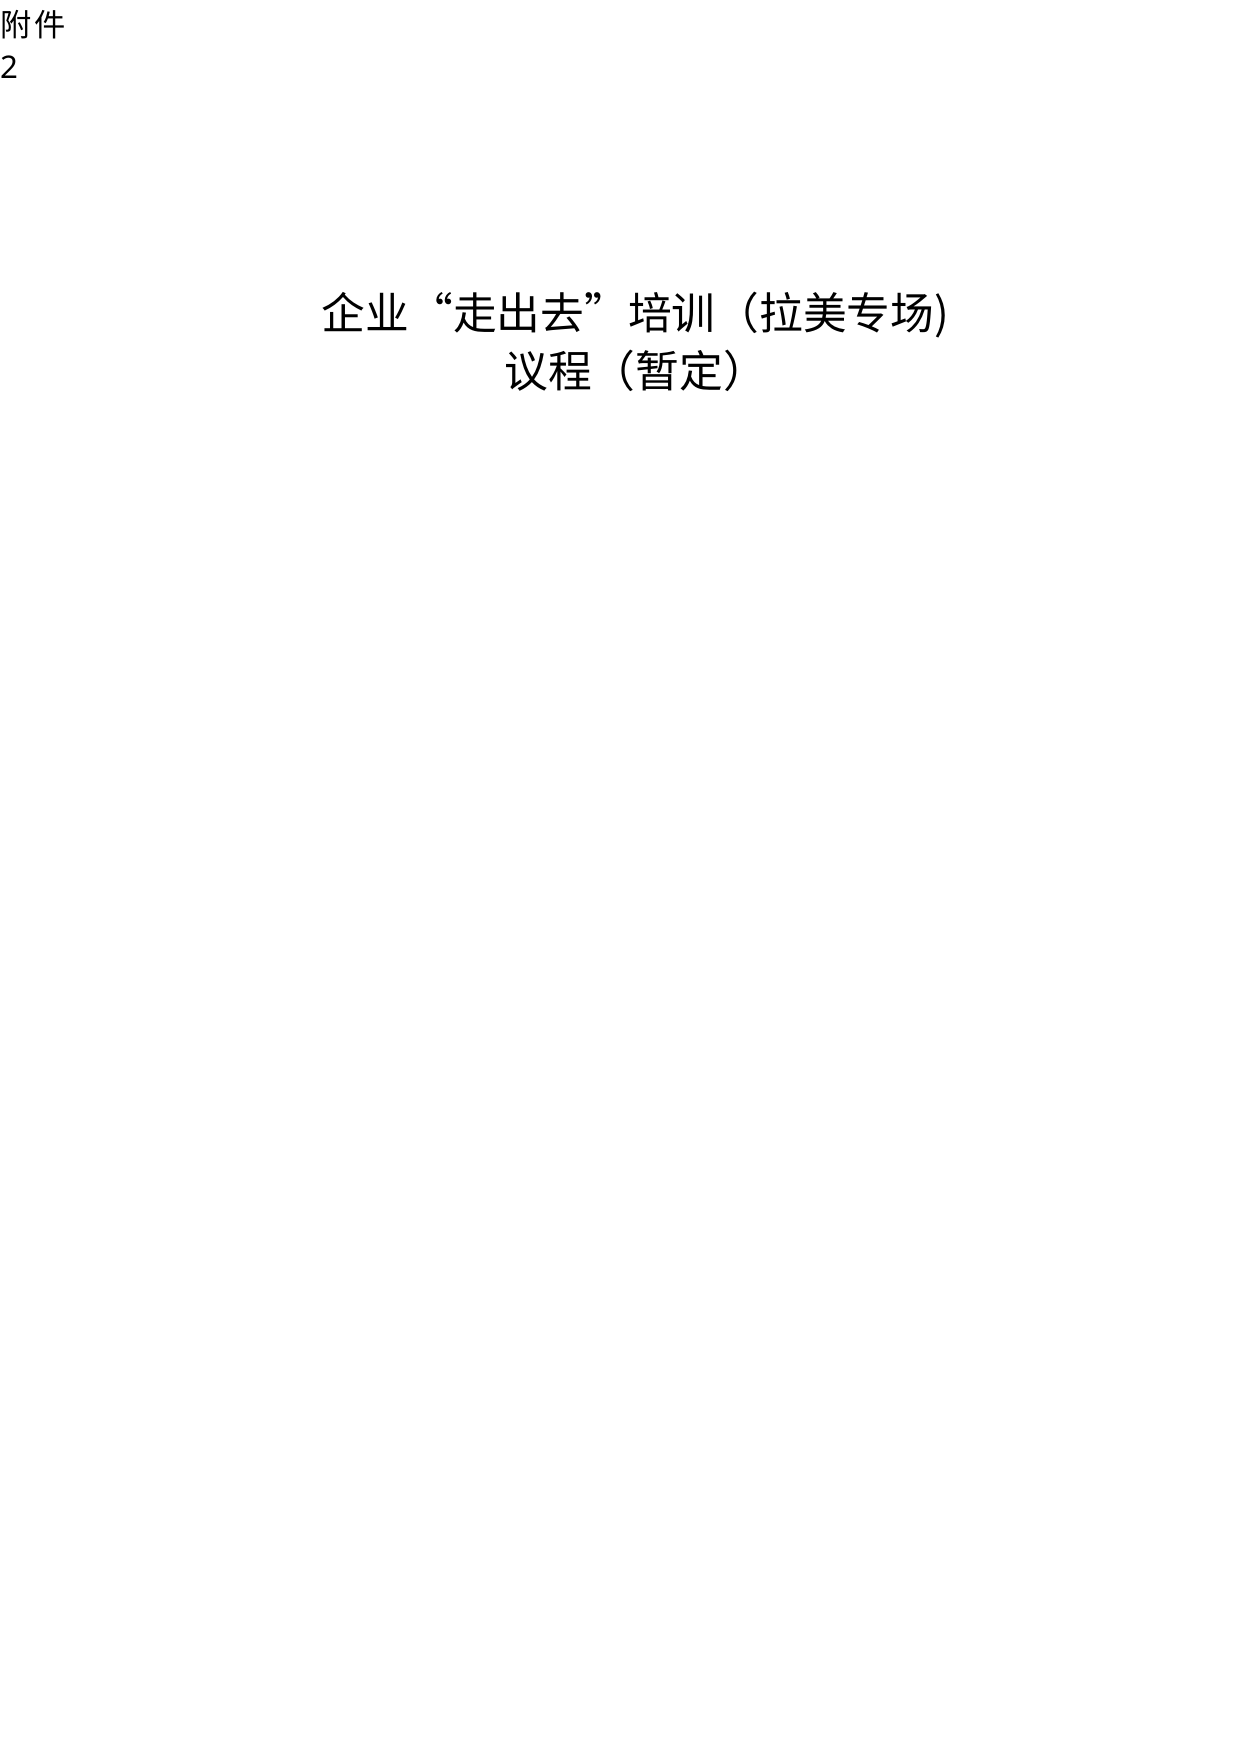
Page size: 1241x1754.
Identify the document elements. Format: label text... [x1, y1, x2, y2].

subtitle 企业“走出去”培训（拉美专场) 议程（暂定） [177, 283, 1093, 399]
